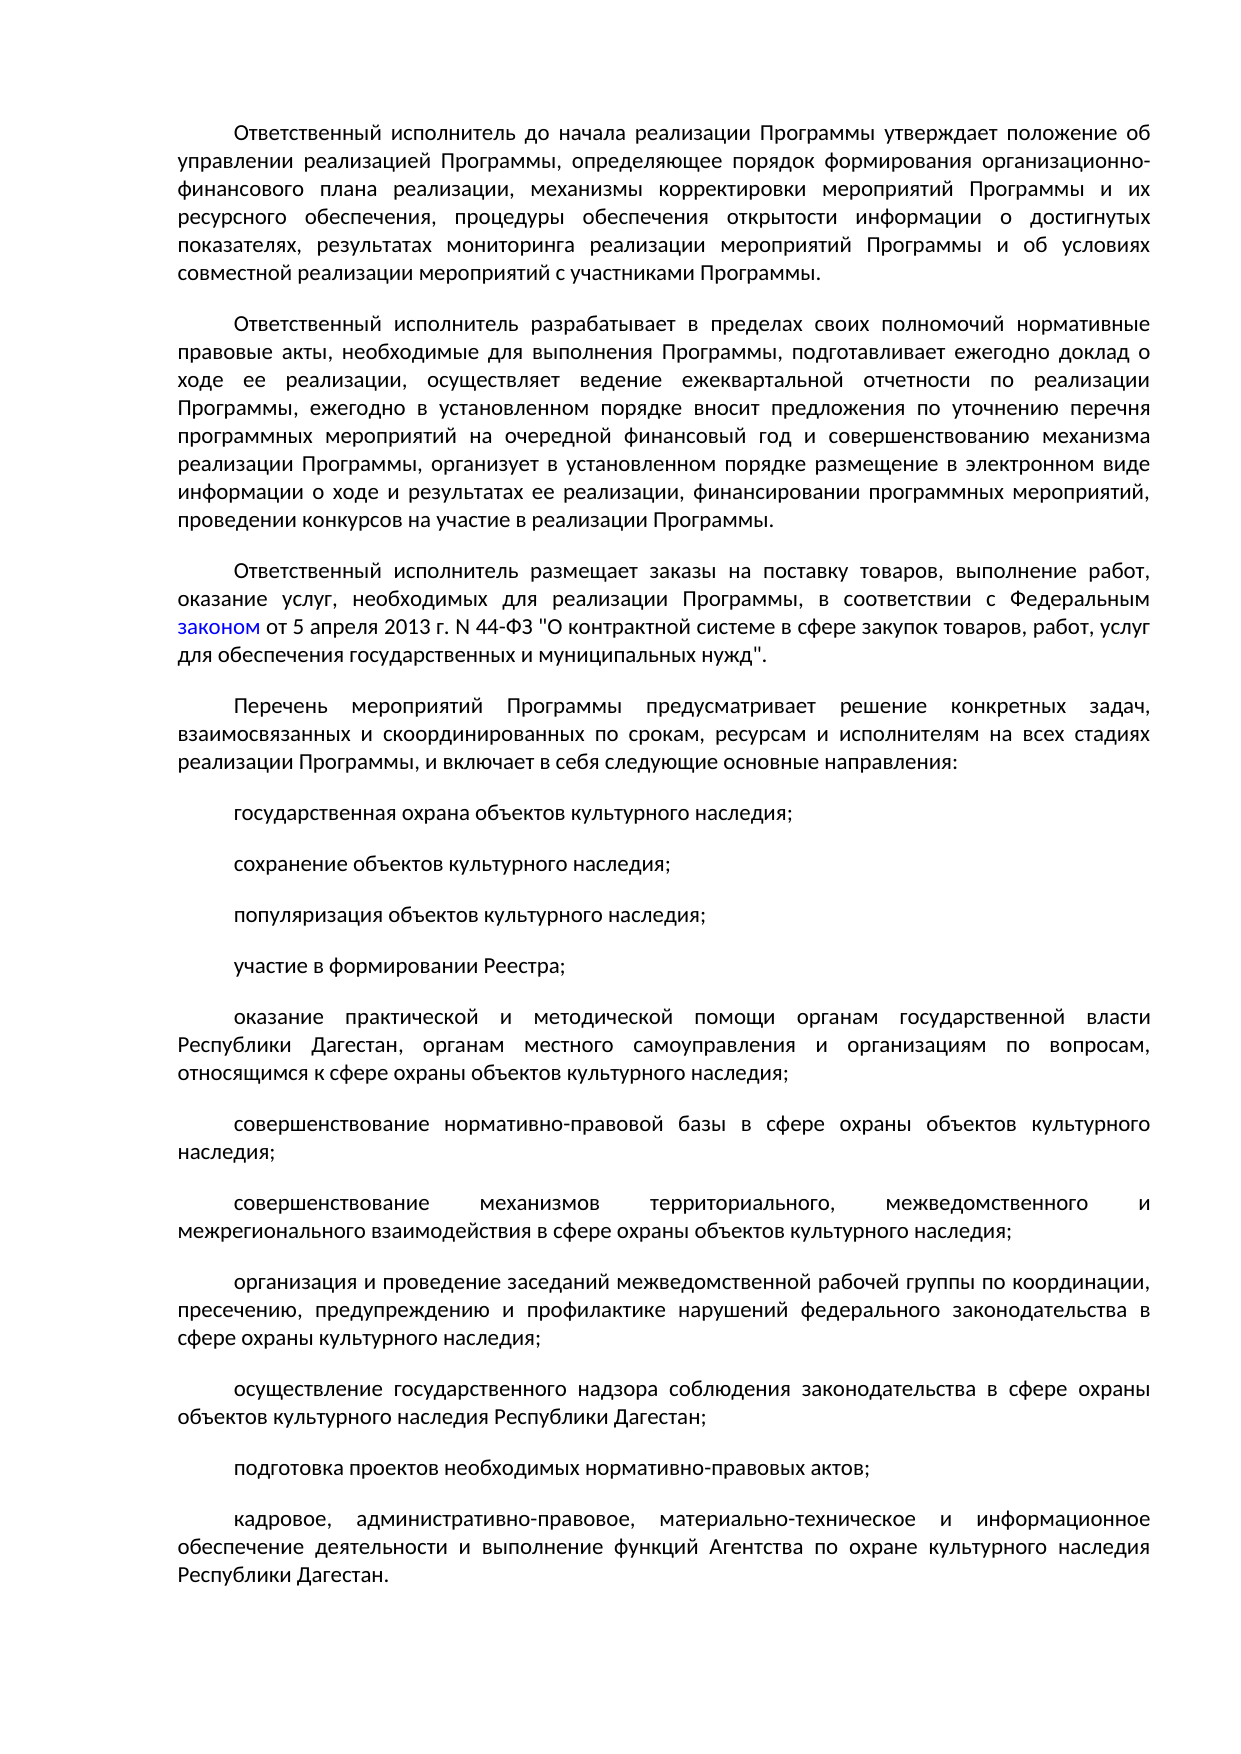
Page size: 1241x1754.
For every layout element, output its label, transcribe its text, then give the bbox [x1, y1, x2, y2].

text Ответственный исполнитель разрабатывает в пределах своих полномочий нормативные правовые акты, необходимые для выполнения Программы, подготавливает ежегодно доклад о ходе ее реализации, осуществляет ведение ежеквартальной отчетности по реализации Программы, ежегодно в установленном порядке вносит предложения по уточнению перечня программных мероприятий на очередной финансовый год и совершенствованию механизма реализации Программы, организует в установленном порядке размещение в электронном виде информации о ходе и результатах ее реализации, финансировании программных мероприятий, проведении конкурсов на участие в реализации Программы. [177, 309, 1152, 533]
text Ответственный исполнитель размещает заказы на поставку товаров, выполнение работ, оказание услуг, необходимых для реализации Программы, в соответствии с Федеральным законом от 5 апреля 2013 г. N 44-ФЗ "О контрактной системе в сфере закупок товаров, работ, услуг для обеспечения государственных и муниципальных нужд". [177, 556, 1152, 668]
text оказание практической и методической помощи органам государственной власти Республики Дагестан, органам местного самоуправления и организациям по вопросам, относящимся к сфере охраны объектов культурного наследия; [177, 1002, 1152, 1086]
text Перечень мероприятий Программы предусматривает решение конкретных задач, взаимосвязанных и скоординированных по срокам, ресурсам и исполнителям на всех стадиях реализации Программы, и включает в себя следующие основные направления: [177, 691, 1152, 775]
text государственная охрана объектов культурного наследия; [177, 798, 1152, 826]
text совершенствование нормативно-правовой базы в сфере охраны объектов культурного наследия; [177, 1109, 1152, 1165]
text Ответственный исполнитель до начала реализации Программы утверждает положение об управлении реализацией Программы, определяющее порядок формирования организационно-финансового плана реализации, механизмы корректировки мероприятий Программы и их ресурсного обеспечения, процедуры обеспечения открытости информации о достигнутых показателях, результатах мониторинга реализации мероприятий Программы и об условиях совместной реализации мероприятий с участниками Программы. [177, 118, 1152, 286]
text организация и проведение заседаний межведомственной рабочей группы по координации, пресечению, предупреждению и профилактике нарушений федерального законодательства в сфере охраны культурного наследия; [177, 1267, 1152, 1351]
text совершенствование механизмов территориального, межведомственного и межрегионального взаимодействия в сфере охраны объектов культурного наследия; [177, 1188, 1152, 1244]
text осуществление государственного надзора соблюдения законодательства в сфере охраны объектов культурного наследия Республики Дагестан; [177, 1374, 1152, 1430]
text кадровое, административно-правовое, материально-техническое и информационное обеспечение деятельности и выполнение функций Агентства по охране культурного наследия Республики Дагестан. [177, 1504, 1152, 1588]
text подготовка проектов необходимых нормативно-правовых актов; [177, 1453, 1152, 1481]
text популяризация объектов культурного наследия; [177, 900, 1152, 928]
text участие в формировании Реестра; [177, 951, 1152, 979]
text сохранение объектов культурного наследия; [177, 849, 1152, 877]
